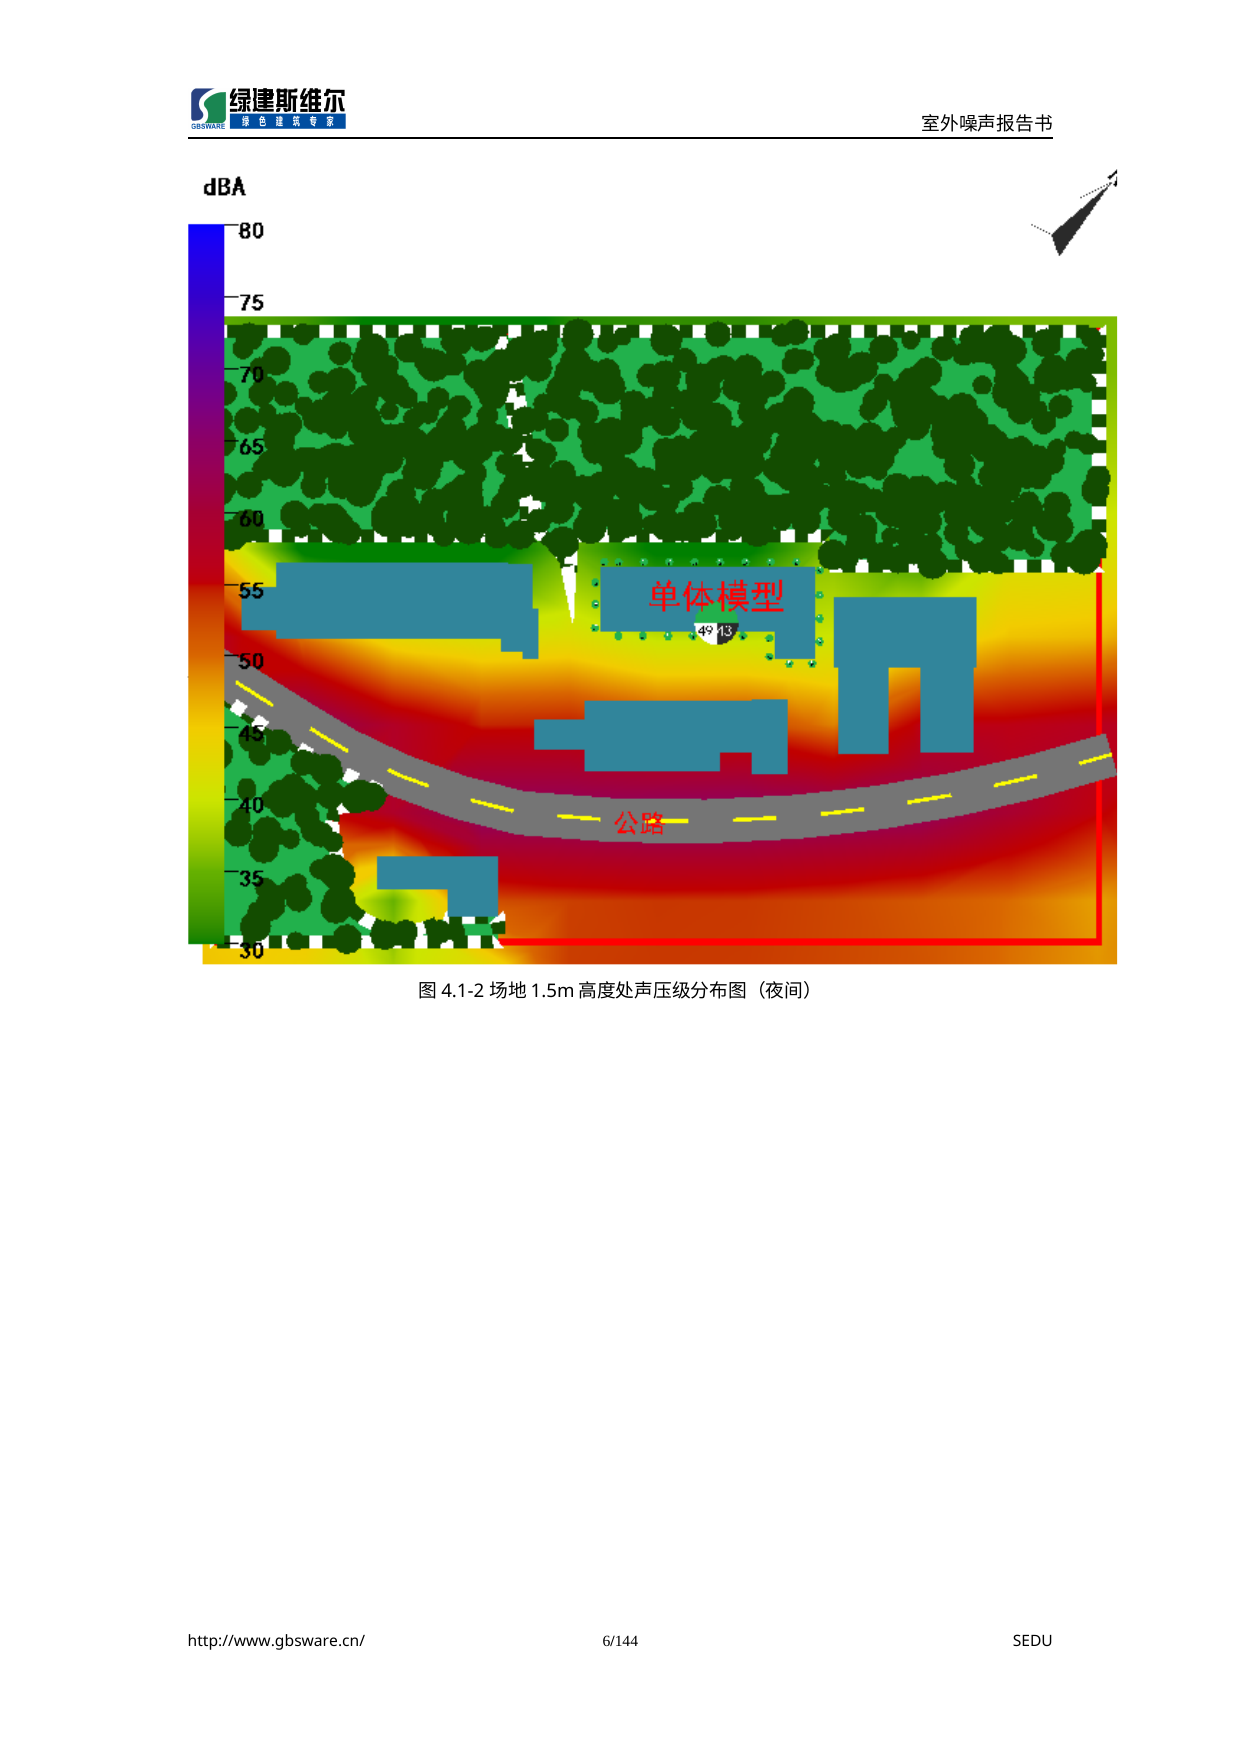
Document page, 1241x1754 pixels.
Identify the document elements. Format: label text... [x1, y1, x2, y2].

text 图4.1-2 场地1.5m高度处声压级分布图（夜间） [187, 976, 1053, 1003]
picture [187, 162, 1118, 976]
picture [187, 88, 347, 130]
